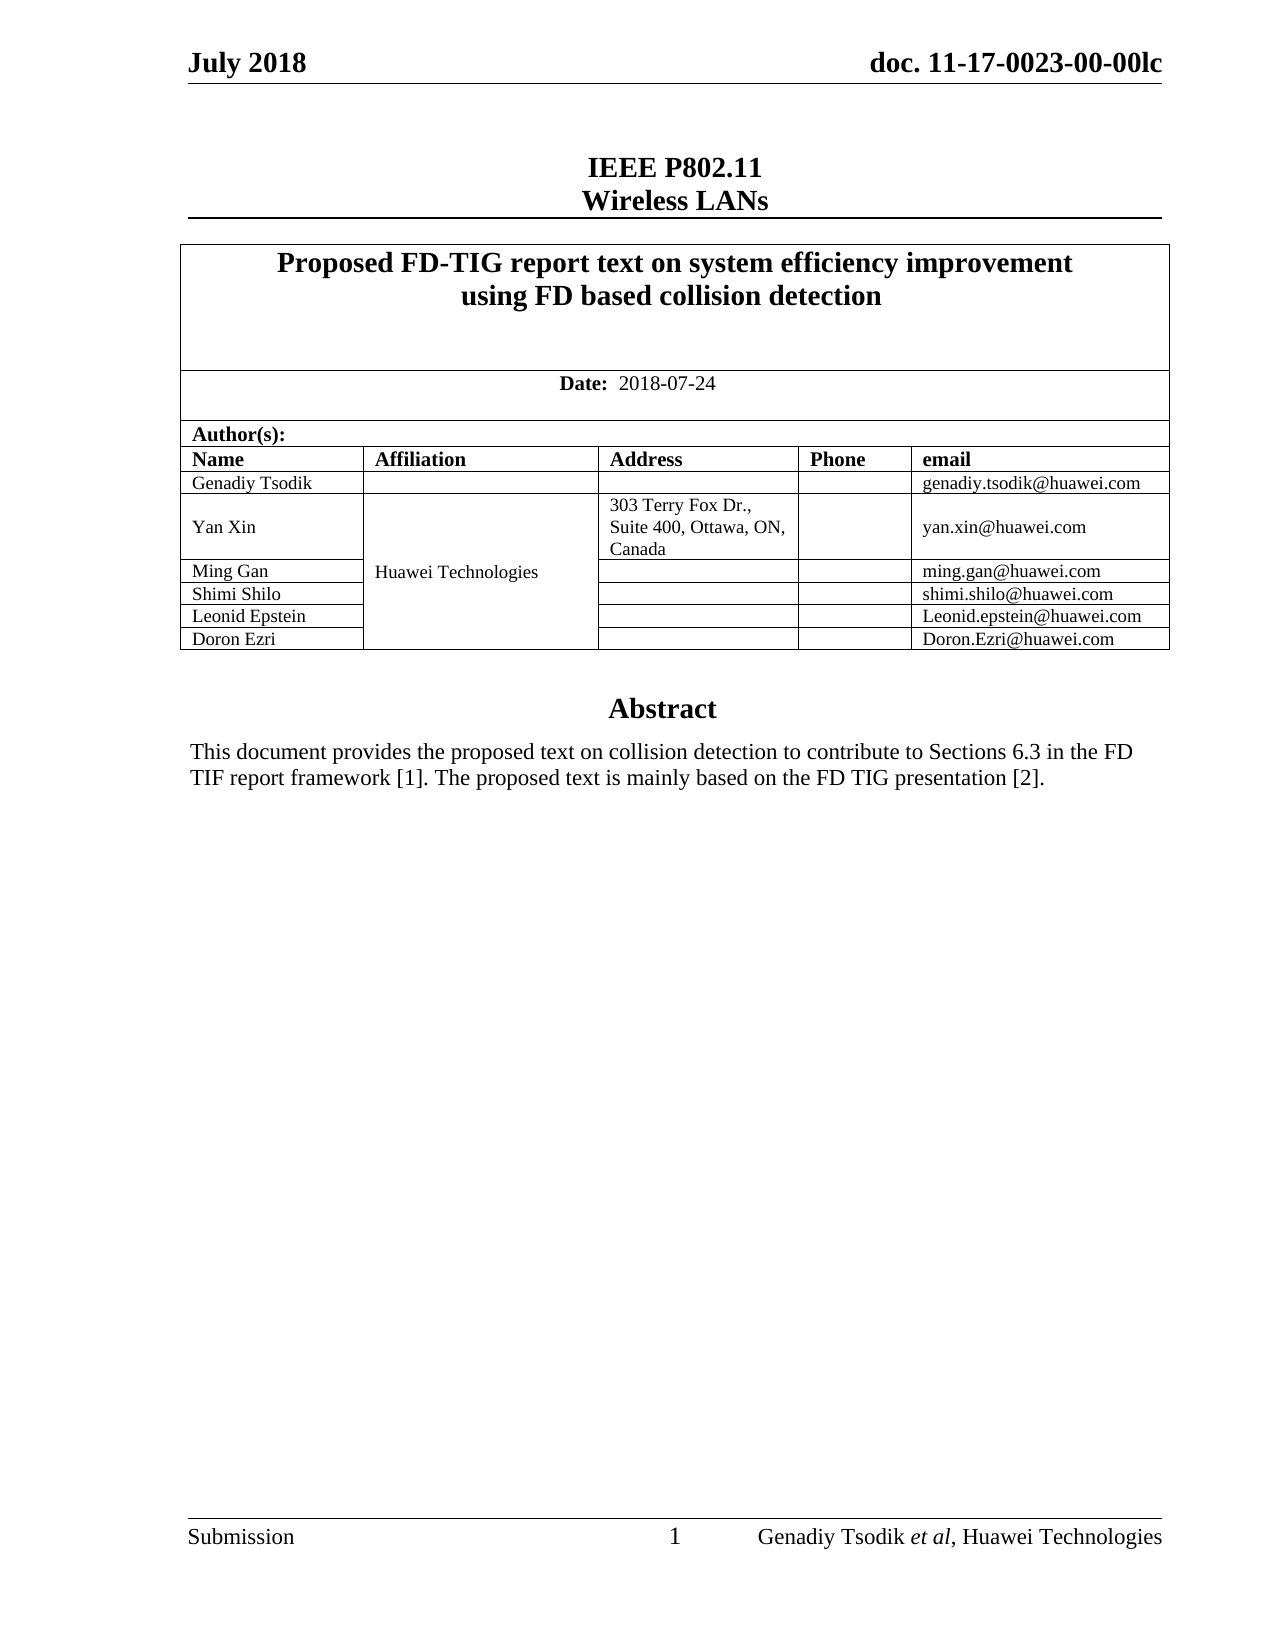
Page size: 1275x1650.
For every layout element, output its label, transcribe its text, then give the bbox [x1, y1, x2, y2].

table_cell Date: 2018-07-24 [181, 371, 1169, 420]
table_cell [599, 560, 798, 582]
table_cell Yan Xin [181, 494, 363, 559]
table_cell yan.xin@huawei.com [912, 494, 1169, 559]
table_cell [799, 472, 911, 493]
table_cell [799, 628, 911, 649]
table_cell Shimi Shilo [181, 583, 363, 604]
table_cell Leonid Epstein [181, 605, 363, 627]
table_cell email [912, 447, 1169, 471]
table_cell Doron.Ezri@huawei.com [912, 628, 1169, 649]
table_cell [599, 472, 798, 493]
table_header Proposed FD-TIG report text on system efficiency improvement using FD based collision detection [181, 245, 1169, 370]
table_cell Name [181, 447, 363, 471]
table_cell Leonid.epstein@huawei.com [912, 605, 1169, 627]
table_cell [799, 605, 911, 627]
table_cell [599, 628, 798, 649]
table_cell Address [599, 447, 798, 471]
table_cell [799, 494, 911, 559]
table_cell Genadiy Tsodik [181, 472, 363, 493]
table_cell [799, 560, 911, 582]
table_cell shimi.shilo@huawei.com [912, 583, 1169, 604]
table_cell 303 Terry Fox Dr., Suite 400, Ottawa, ON, Canada [599, 494, 798, 559]
table_cell Author(s): [181, 421, 1169, 446]
table_cell Huawei Technologies [364, 494, 598, 649]
table_cell Phone [799, 447, 911, 471]
table_cell Ming Gan [181, 560, 363, 582]
table_cell [799, 583, 911, 604]
table_cell [364, 472, 598, 493]
table_cell genadiy.tsodik@huawei.com [912, 472, 1169, 493]
table_cell [599, 583, 798, 604]
table_cell Doron Ezri [181, 628, 363, 649]
text IEEE P802.11 Wireless LANs [187, 150, 1162, 219]
table_cell ming.gan@huawei.com [912, 560, 1169, 582]
table_cell Affiliation [364, 447, 598, 471]
table_cell [599, 605, 798, 627]
